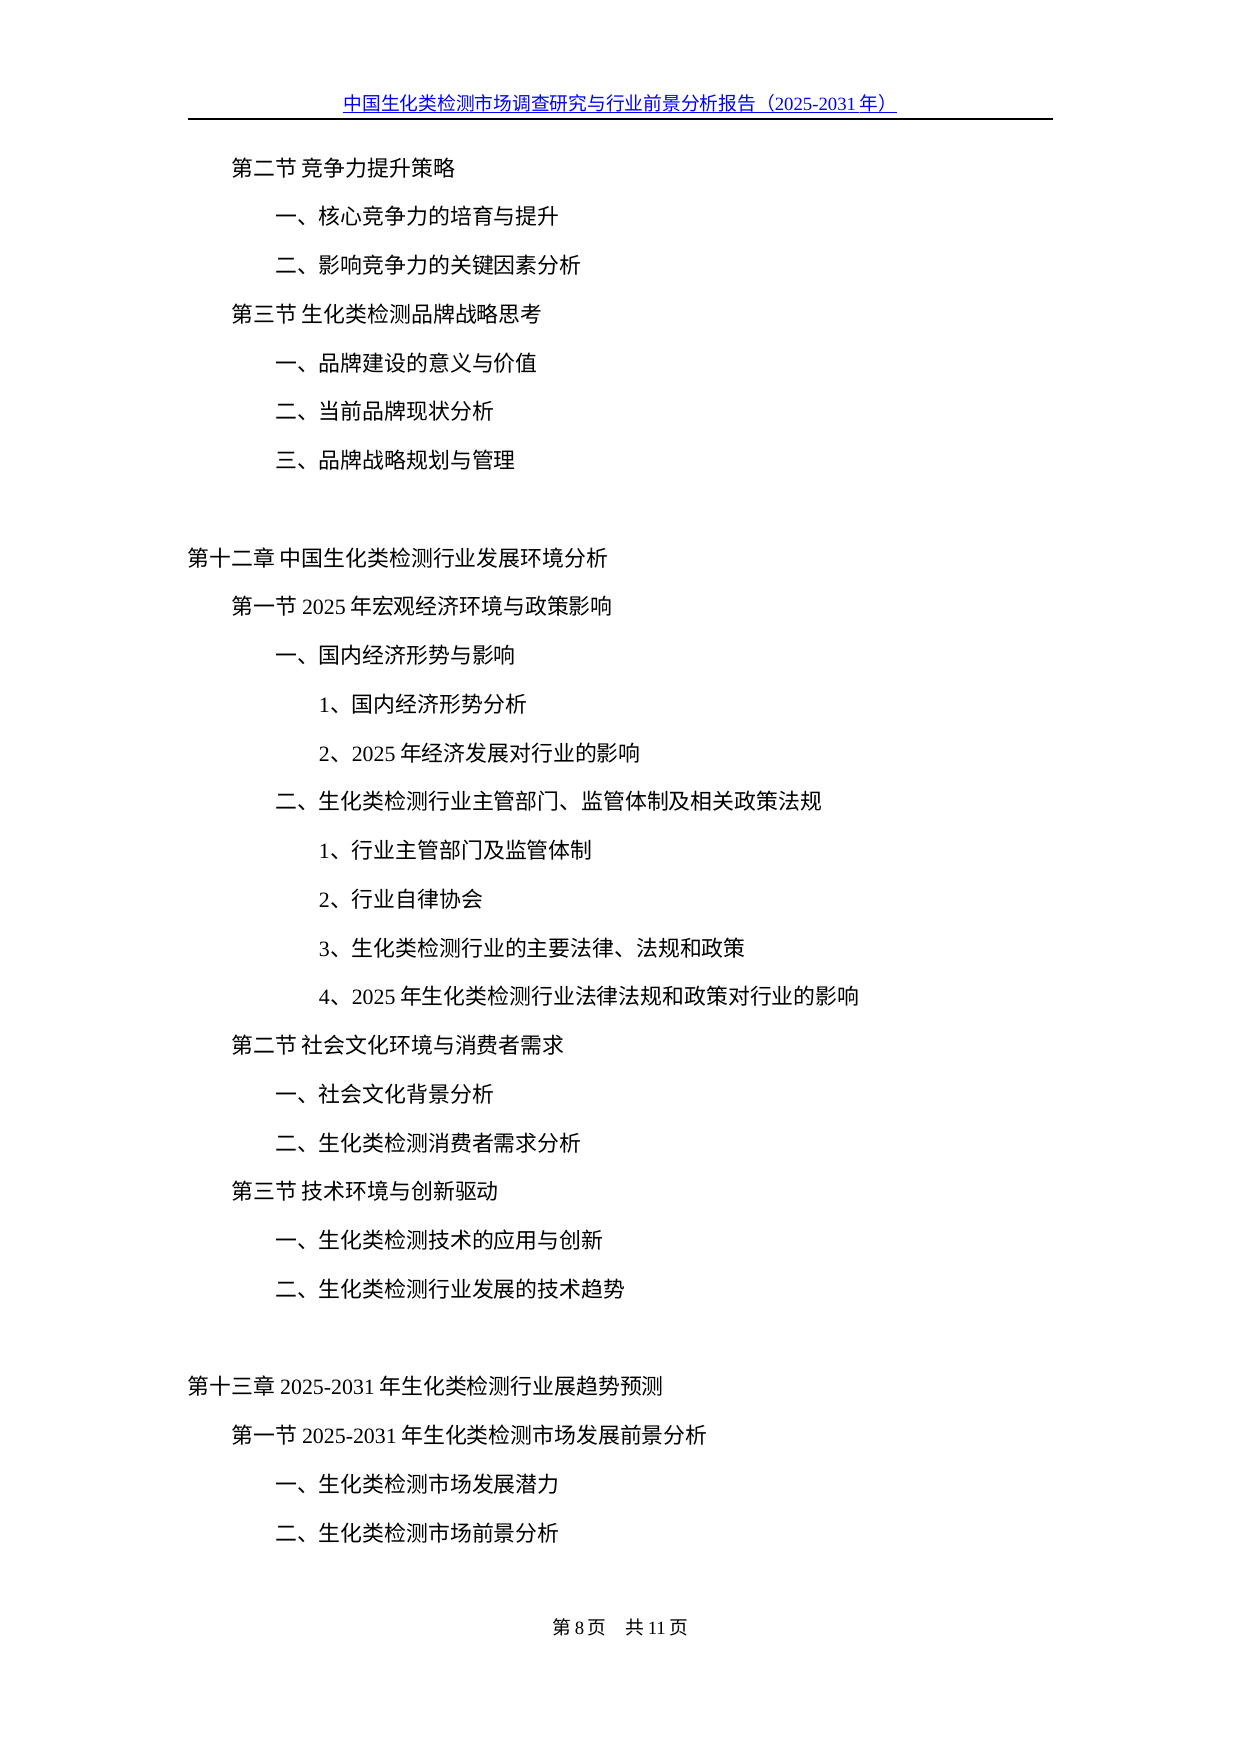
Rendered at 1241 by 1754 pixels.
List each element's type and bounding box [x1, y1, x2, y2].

text [187, 150, 1053, 1548]
